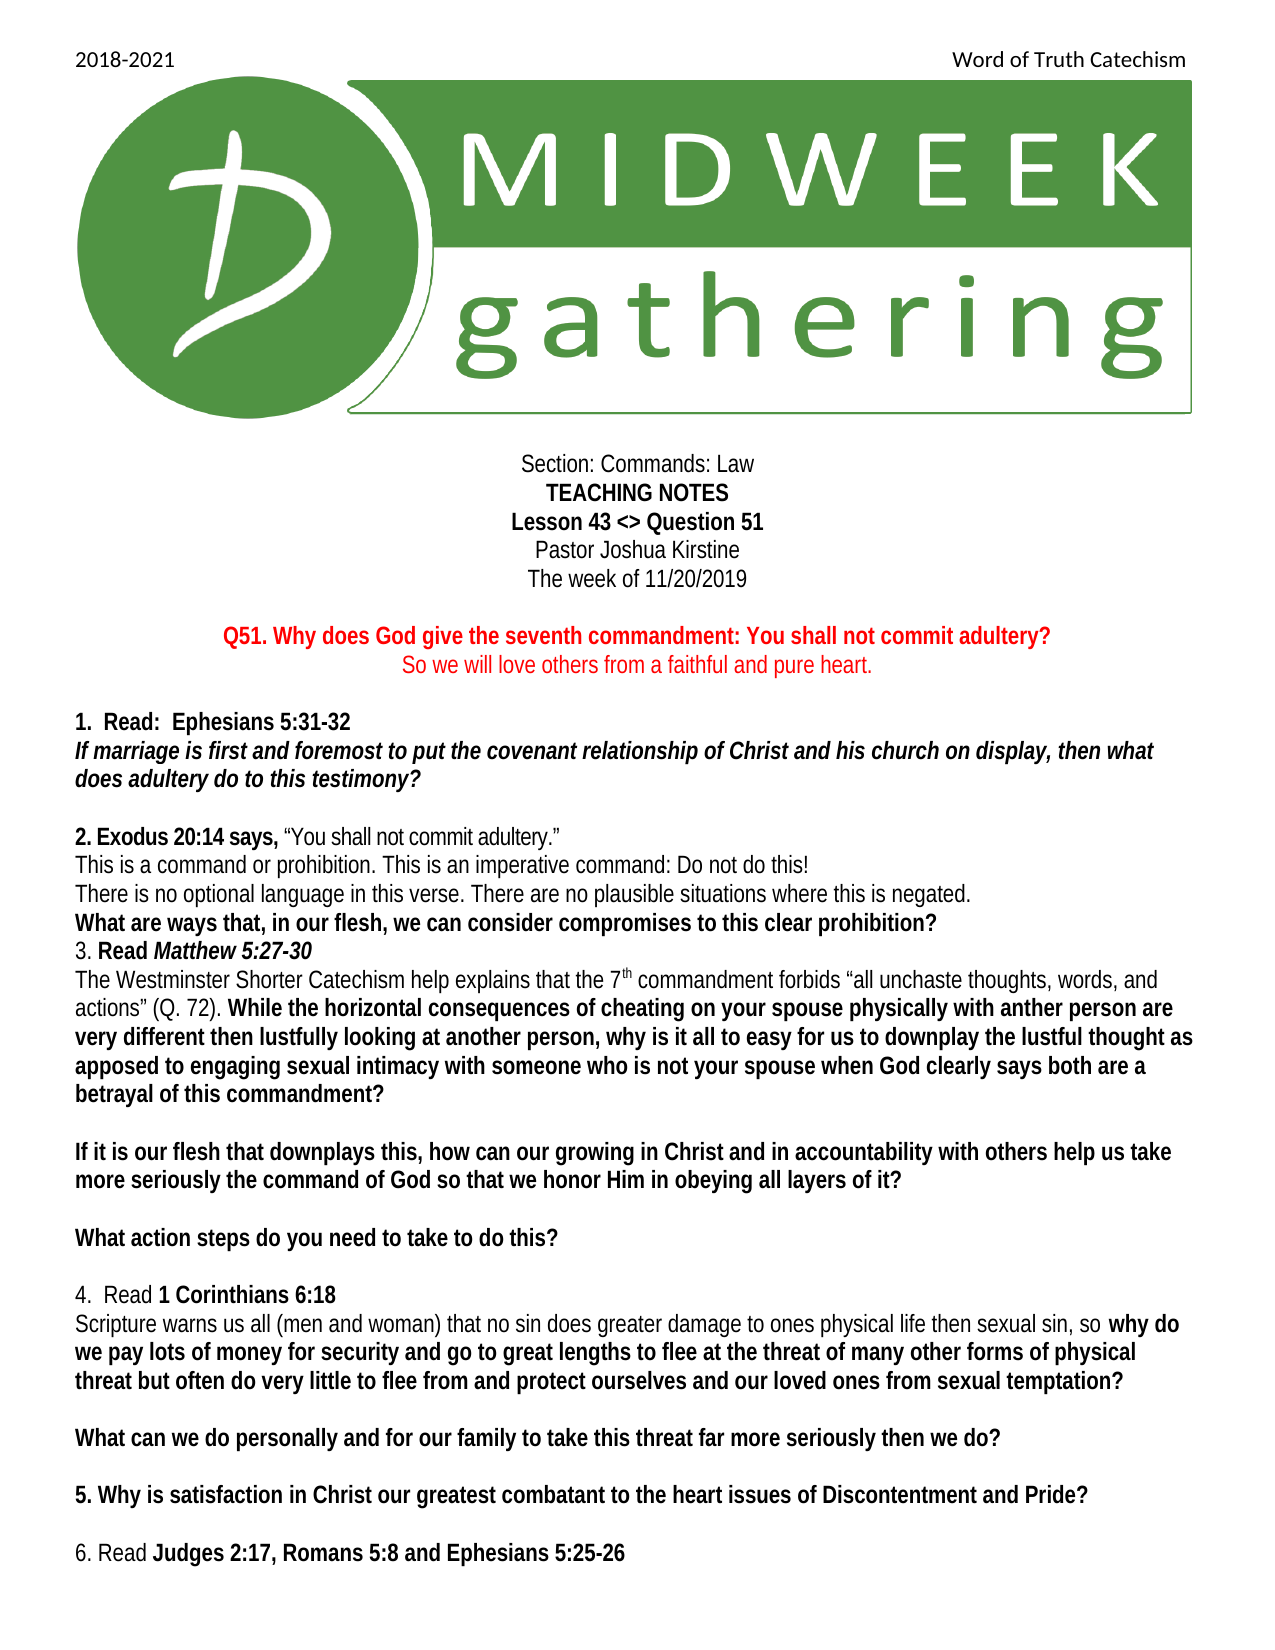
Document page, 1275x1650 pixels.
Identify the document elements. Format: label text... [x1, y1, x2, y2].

text If marriage is first and foremost to put the covenant relationship of Christ and his church on display, then what does adultery do to this testimony? [421, 736, 1200, 793]
text 4. Read 1 Corinthians 6:18 [75, 1280, 1200, 1308]
text The week of 11/20/2019 [75, 564, 1200, 592]
text 6. Read Judges 2:17, Romans 5:8 and Ephesians 5:25-26 [75, 1538, 283, 1566]
text There is no optional language in this verse. There are no plausible situations where this is negated. [75, 879, 1200, 907]
text Section: Commands: Law [75, 449, 1200, 478]
text If it is our flesh that downplays this, how can our growing in Christ and in accountability with others help us take more seriously the command of God so that we honor Him in obeying all layers of it? [75, 1108, 1200, 1194]
text Q51. Why does God give the seventh commandment: You shall not commit adultery? [75, 621, 1200, 650]
text What can we do personally and for our family to take this threat far more seriously then we do? [75, 1423, 1200, 1452]
text 6. Read Judges 2:17, Romans 5:8 and Ephesians 5:25-26 [399, 1538, 1200, 1566]
text 3. Read Matthew 5:27-30 [75, 936, 1200, 965]
text So we will love others from a faithful and pure heart. [75, 650, 1200, 678]
text TEACHING NOTES [75, 478, 1200, 506]
text This is a command or prohibition. This is an imperative command: Do not do this! [75, 850, 1200, 879]
text The Westminster Shorter Catechism help explains that the 7th commandment forbids “all unchaste thoughts, words, and actions” (Q. 72). While the horizontal consequences of cheating on your spouse physically with anther person are very different then lustfully looking at another person, why is it all to easy for us to downplay the lustful thought as apposed to engaging sexual intimacy with someone who is not your spouse when God clearly says both are a betrayal of this commandment? [75, 965, 1200, 1108]
text 2. Exodus 20:14 says, “You shall not commit adultery.” [75, 822, 1200, 850]
picture [75, 75, 1200, 421]
text 1. Read: Ephesians 5:31-32 [75, 707, 1200, 736]
text Pastor Joshua Kirstine [75, 535, 1200, 564]
text 5. Why is satisfaction in Christ our greatest combatant to the heart issues of Discontentment and Pride? [75, 1480, 1200, 1509]
text What are ways that, in our flesh, we can consider compromises to this clear prohibition? [75, 907, 1200, 936]
text Scripture warns us all (men and woman) that no sin does greater damage to ones physical life then sexual sin, so why do we pay lots of money for security and go to great lengths to flee at the threat of many other forms of physical threat but often do very little to flee from and protect ourselves and our loved ones from sexual temptation? [75, 1308, 1200, 1394]
text What action steps do you need to take to do this? [75, 1223, 1200, 1251]
text Lesson 43 <> Question 51 [75, 506, 1200, 535]
